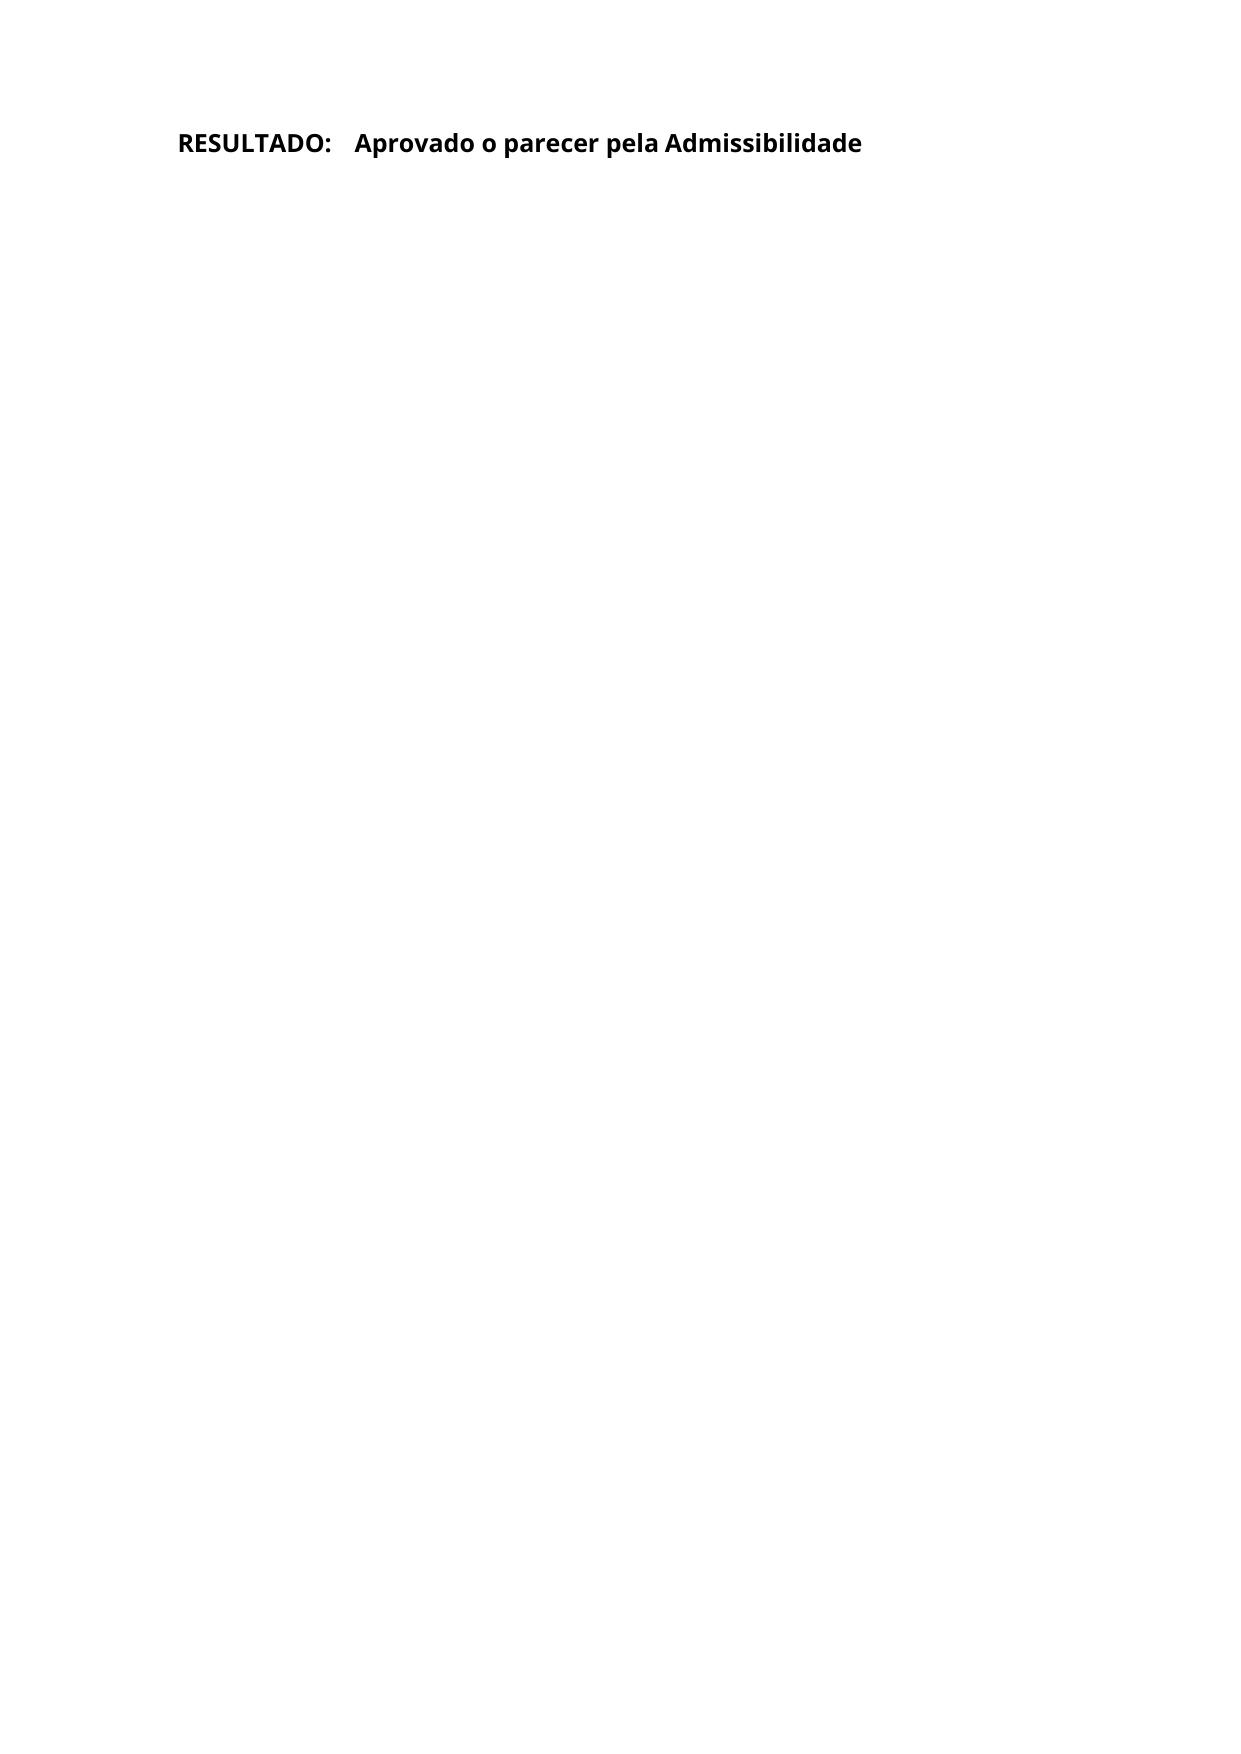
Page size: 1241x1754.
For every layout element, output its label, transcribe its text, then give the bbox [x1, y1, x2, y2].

text RESULTADO: Aprovado o parecer pela Admissibilidade [177, 126, 1122, 160]
